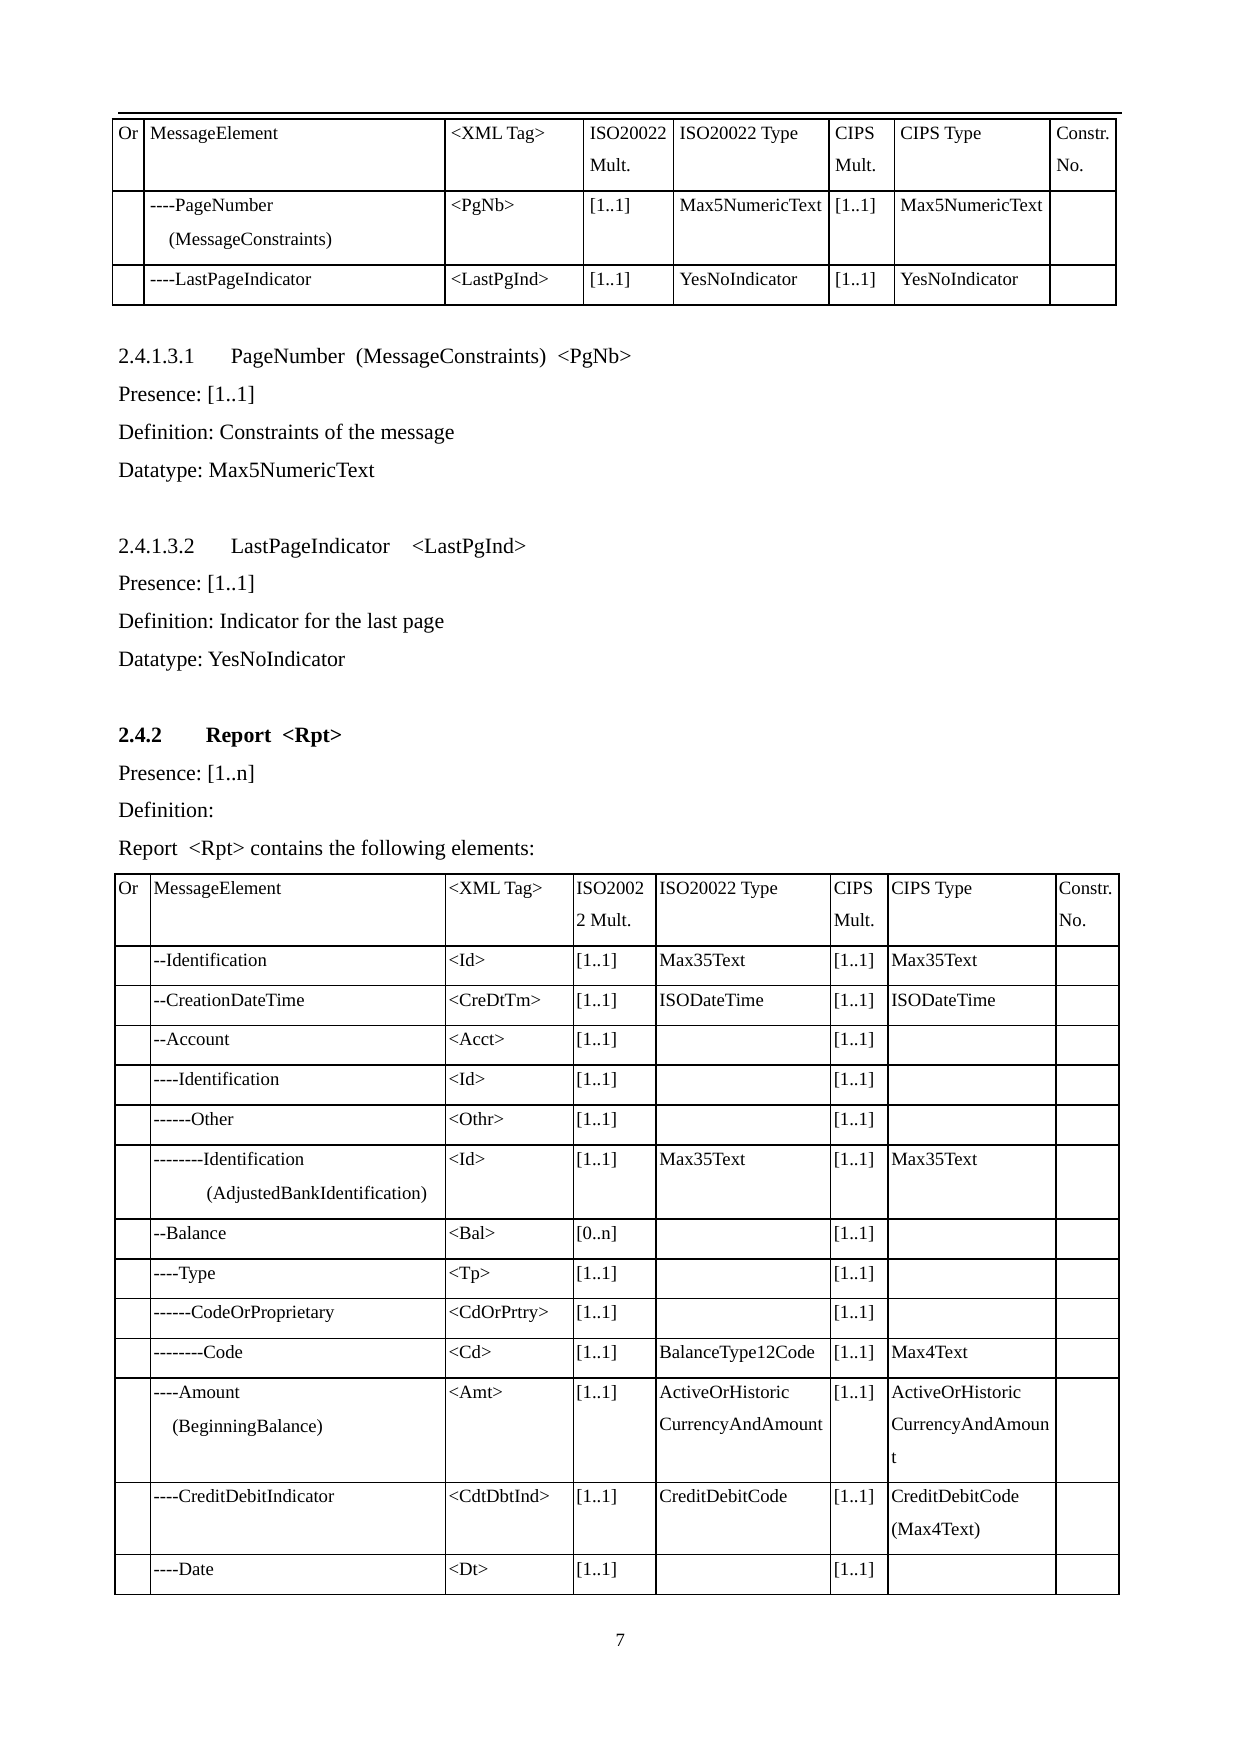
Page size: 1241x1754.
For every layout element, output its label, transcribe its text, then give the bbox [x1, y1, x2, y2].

table_cell [1..1] [574, 1379, 655, 1482]
table_cell [657, 1066, 830, 1104]
table_cell CreditDebitCode (Max4Text) [889, 1483, 1055, 1554]
table_header CIPS Type [895, 120, 1049, 190]
table_cell [113, 192, 143, 264]
table_cell [1..1] [831, 1146, 887, 1218]
text Presence: [1..1] [118, 570, 1122, 596]
table_cell <CdOrPrtry> [446, 1299, 573, 1337]
table_cell ------Other [151, 1106, 445, 1144]
table_cell --Account [151, 1026, 445, 1064]
table_cell YesNoIndicator [674, 266, 828, 304]
table_cell --------Identification (AdjustedBankIdentification) [151, 1146, 445, 1218]
table_cell Max35Text [657, 1146, 830, 1218]
table_cell YesNoIndicator [895, 266, 1049, 304]
table_cell [1..1] [574, 1299, 655, 1337]
table_cell Max4Text [889, 1339, 1055, 1377]
table_header <XML Tag> [446, 875, 573, 945]
table_cell BalanceType12Code [657, 1339, 830, 1377]
table_cell <CdtDbtInd> [446, 1483, 573, 1554]
table_cell [1..1] [831, 1483, 887, 1554]
table_cell ----Date [151, 1555, 445, 1593]
table_cell [1057, 1299, 1118, 1337]
table_cell Max35Text [889, 1146, 1055, 1218]
table_cell [1051, 192, 1115, 264]
table_cell [1..1] [831, 1299, 887, 1337]
table_cell [1..1] [574, 1260, 655, 1298]
table_cell ISODateTime [657, 986, 830, 1024]
table_cell --Identification [151, 947, 445, 985]
table_cell [657, 1260, 830, 1298]
table_cell [116, 1379, 150, 1482]
table_cell [1..1] [831, 1066, 887, 1104]
table_cell [1..1] [584, 192, 673, 264]
table_cell [889, 1555, 1055, 1593]
table_cell <Dt> [446, 1555, 573, 1593]
table_cell [889, 1299, 1055, 1337]
table_cell [116, 1339, 150, 1377]
table_cell [1057, 1026, 1118, 1064]
table_header ISO20022 Type [657, 875, 830, 945]
table_cell [1057, 1106, 1118, 1144]
text Datatype: Max5NumericText [118, 457, 1122, 482]
table_cell ----Type [151, 1260, 445, 1298]
table_cell [1057, 1066, 1118, 1104]
table_cell [1..1] [831, 1026, 887, 1064]
table_cell Max35Text [657, 947, 830, 985]
table_cell [1..1] [831, 947, 887, 985]
table_cell [657, 1106, 830, 1144]
table_cell <Othr> [446, 1106, 573, 1144]
table_cell [116, 1026, 150, 1064]
table_cell [1..1] [831, 1220, 887, 1258]
table_cell --CreationDateTime [151, 986, 445, 1024]
table_cell [657, 1220, 830, 1258]
table_cell [116, 1483, 150, 1554]
table_cell <Id> [446, 1146, 573, 1218]
table_cell ----LastPageIndicator [145, 266, 444, 304]
table_cell [116, 1066, 150, 1104]
table_cell [116, 1555, 150, 1593]
table_header <XML Tag> [446, 120, 583, 190]
table_cell [1057, 1260, 1118, 1298]
list PageNumber (MessageConstraints) <PgNb> [118, 343, 1122, 369]
table_cell [116, 947, 150, 985]
table_cell [1057, 1555, 1118, 1593]
table_cell <Acct> [446, 1026, 573, 1064]
text Definition: [118, 797, 1122, 822]
table_header Constr. No. [1057, 875, 1118, 945]
table_cell [1057, 1146, 1118, 1218]
table_cell <LastPgInd> [446, 266, 583, 304]
table_cell [657, 1299, 830, 1337]
table_cell [1..1] [574, 1146, 655, 1218]
table_header CIPS Mult. [830, 120, 894, 190]
table_cell [1..1] [831, 1106, 887, 1144]
table_header CIPS Type [889, 875, 1055, 945]
table_cell ------CodeOrProprietary [151, 1299, 445, 1337]
table_cell [1..1] [831, 1379, 887, 1482]
text Report <Rpt> contains the following elements: [118, 835, 1122, 860]
table_cell [889, 1106, 1055, 1144]
table_cell [889, 1260, 1055, 1298]
table_cell ----PageNumber (MessageConstraints) [145, 192, 444, 264]
text Datatype: YesNoIndicator [118, 646, 1122, 671]
table_cell [1057, 1483, 1118, 1554]
table_cell [889, 1066, 1055, 1104]
table_cell [1057, 1379, 1118, 1482]
table_cell [1..1] [574, 1106, 655, 1144]
table_cell <Id> [446, 947, 573, 985]
table_cell [116, 1106, 150, 1144]
table_cell [889, 1026, 1055, 1064]
table_cell <Cd> [446, 1339, 573, 1377]
table_header Constr. No. [1051, 120, 1115, 190]
text Definition: Constraints of the message [118, 419, 1122, 444]
table_cell [116, 1146, 150, 1218]
list LastPageIndicator <LastPgInd> [118, 533, 1122, 558]
table_cell [1..1] [584, 266, 673, 304]
table_cell [1051, 266, 1115, 304]
table_cell [1057, 947, 1118, 985]
table_cell [1..1] [831, 986, 887, 1024]
table_cell [1..1] [574, 1483, 655, 1554]
table_header CIPS Mult. [831, 875, 887, 945]
table_cell <CreDtTm> [446, 986, 573, 1024]
table_cell [889, 1220, 1055, 1258]
text Presence: [1..n] [118, 759, 1122, 785]
table_cell [1..1] [574, 1066, 655, 1104]
table_header ISO20022 Type [674, 120, 828, 190]
table_cell [1057, 986, 1118, 1024]
table_cell <Amt> [446, 1379, 573, 1482]
table_cell [1..1] [574, 1339, 655, 1377]
table_cell [1..1] [574, 1026, 655, 1064]
table_cell [657, 1026, 830, 1064]
text Definition: Indicator for the last page [118, 608, 1122, 633]
table_cell ----Amount (BeginningBalance) [151, 1379, 445, 1482]
table_header Or [113, 120, 143, 190]
table_cell <Bal> [446, 1220, 573, 1258]
table_header ISO20022 Mult. [584, 120, 673, 190]
table_cell <Tp> [446, 1260, 573, 1298]
table_cell [1..1] [831, 1555, 887, 1593]
table_cell [1057, 1339, 1118, 1377]
table_cell [113, 266, 143, 304]
table_cell <Id> [446, 1066, 573, 1104]
table_cell ActiveOrHistoric CurrencyAndAmount [889, 1379, 1055, 1482]
table_header Or [116, 875, 150, 945]
table_cell --Balance [151, 1220, 445, 1258]
table_cell ----Identification [151, 1066, 445, 1104]
table_cell [116, 1299, 150, 1337]
table_cell [1..1] [574, 947, 655, 985]
table_cell [116, 1220, 150, 1258]
table_cell ISODateTime [889, 986, 1055, 1024]
table_header MessageElement [151, 875, 445, 945]
table_header MessageElement [145, 120, 444, 190]
table_cell [116, 1260, 150, 1298]
table_cell CreditDebitCode [657, 1483, 830, 1554]
table_cell [0..n] [574, 1220, 655, 1258]
table_cell <PgNb> [446, 192, 583, 264]
table_cell [116, 986, 150, 1024]
table_cell [1..1] [830, 192, 894, 264]
table_cell [657, 1555, 830, 1593]
text Presence: [1..1] [118, 381, 1122, 407]
table_cell [1..1] [831, 1339, 887, 1377]
table_cell ActiveOrHistoric CurrencyAndAmount [657, 1379, 830, 1482]
list Report <Rpt> [118, 722, 1122, 747]
table_cell [1..1] [830, 266, 894, 304]
table_cell --------Code [151, 1339, 445, 1377]
table_cell ----CreditDebitIndicator [151, 1483, 445, 1554]
table_cell [1057, 1220, 1118, 1258]
table_cell Max5NumericText [674, 192, 828, 264]
table_cell [1..1] [574, 1555, 655, 1593]
table_header ISO20022 Mult. [574, 875, 655, 945]
table_cell [1..1] [831, 1260, 887, 1298]
table_cell Max35Text [889, 947, 1055, 985]
table_cell Max5NumericText [895, 192, 1049, 264]
table_cell [1..1] [574, 986, 655, 1024]
